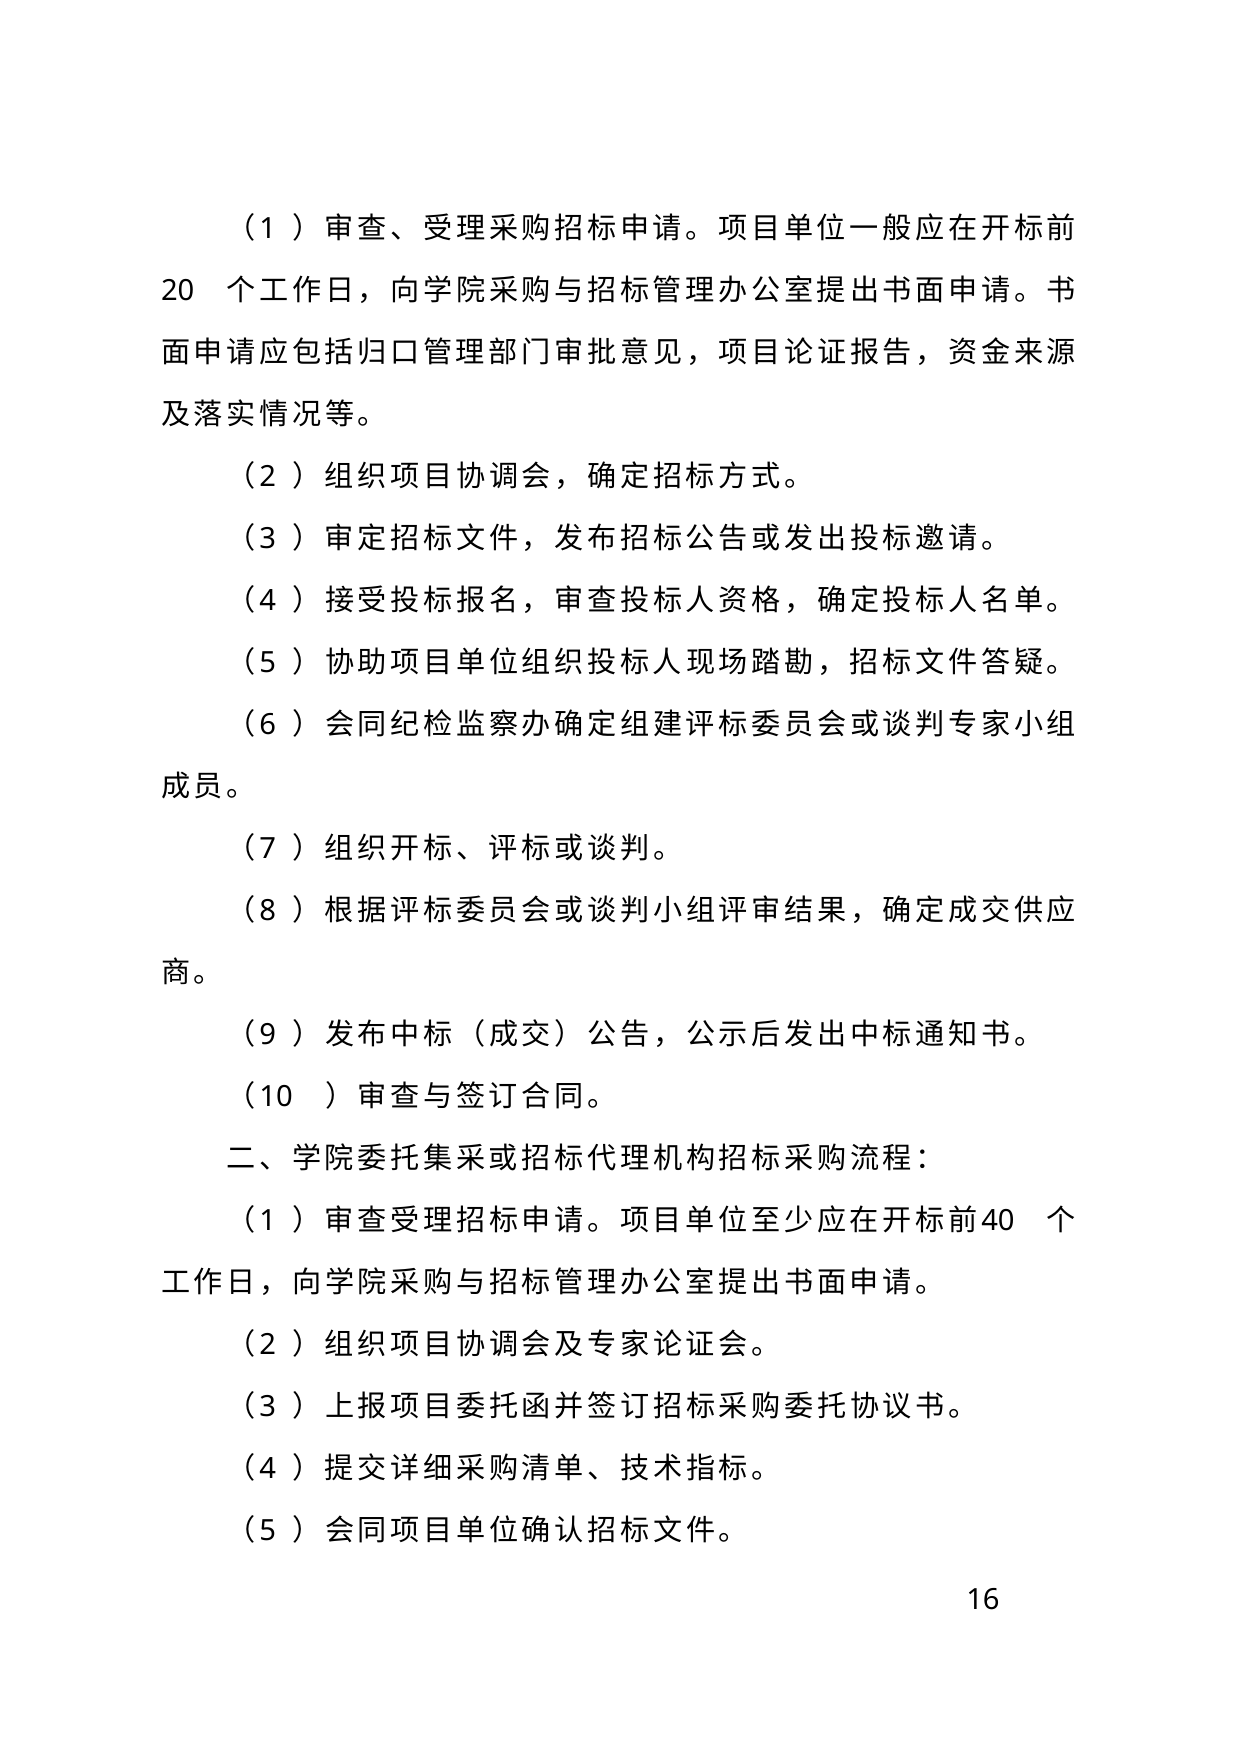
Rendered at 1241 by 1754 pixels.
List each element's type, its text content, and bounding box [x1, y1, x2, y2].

text （8）根据评标委员会或谈判小组评审结果，确定成交供应商。 [161, 877, 1079, 1001]
text （2）组织项目协调会，确定招标方式。 [161, 443, 1079, 505]
text （6）会同纪检监察办确定组建评标委员会或谈判专家小组成员。 [161, 691, 1079, 815]
text （1）审查受理招标申请。项目单位至少应在开标前40个工作日，向学院采购与招标管理办公室提出书面申请。 [161, 1187, 1079, 1311]
text （5）会同项目单位确认招标文件。 [161, 1497, 1079, 1559]
text （4）提交详细采购清单、技术指标。 [161, 1435, 1079, 1497]
text （3）上报项目委托函并签订招标采购委托协议书。 [161, 1373, 1079, 1435]
text （4）接受投标报名，审查投标人资格，确定投标人名单。 [161, 567, 1079, 629]
text （1）审查、受理采购招标申请。项目单位一般应在开标前20个工作日，向学院采购与招标管理办公室提出书面申请。书面申请应包括归口管理部门审批意见，项目论证报告，资金来源及落实情况等。 [161, 195, 1079, 443]
text （10）审查与签订合同。 [161, 1063, 1079, 1125]
text （2）组织项目协调会及专家论证会。 [161, 1311, 1079, 1373]
text 二、学院委托集采或招标代理机构招标采购流程： [161, 1125, 1079, 1187]
text （9）发布中标（成交）公告，公示后发出中标通知书。 [161, 1001, 1079, 1063]
text （3）审定招标文件，发布招标公告或发出投标邀请。 [161, 505, 1079, 567]
text （7）组织开标、评标或谈判。 [161, 815, 1079, 877]
text （5）协助项目单位组织投标人现场踏勘，招标文件答疑。 [161, 629, 1079, 691]
